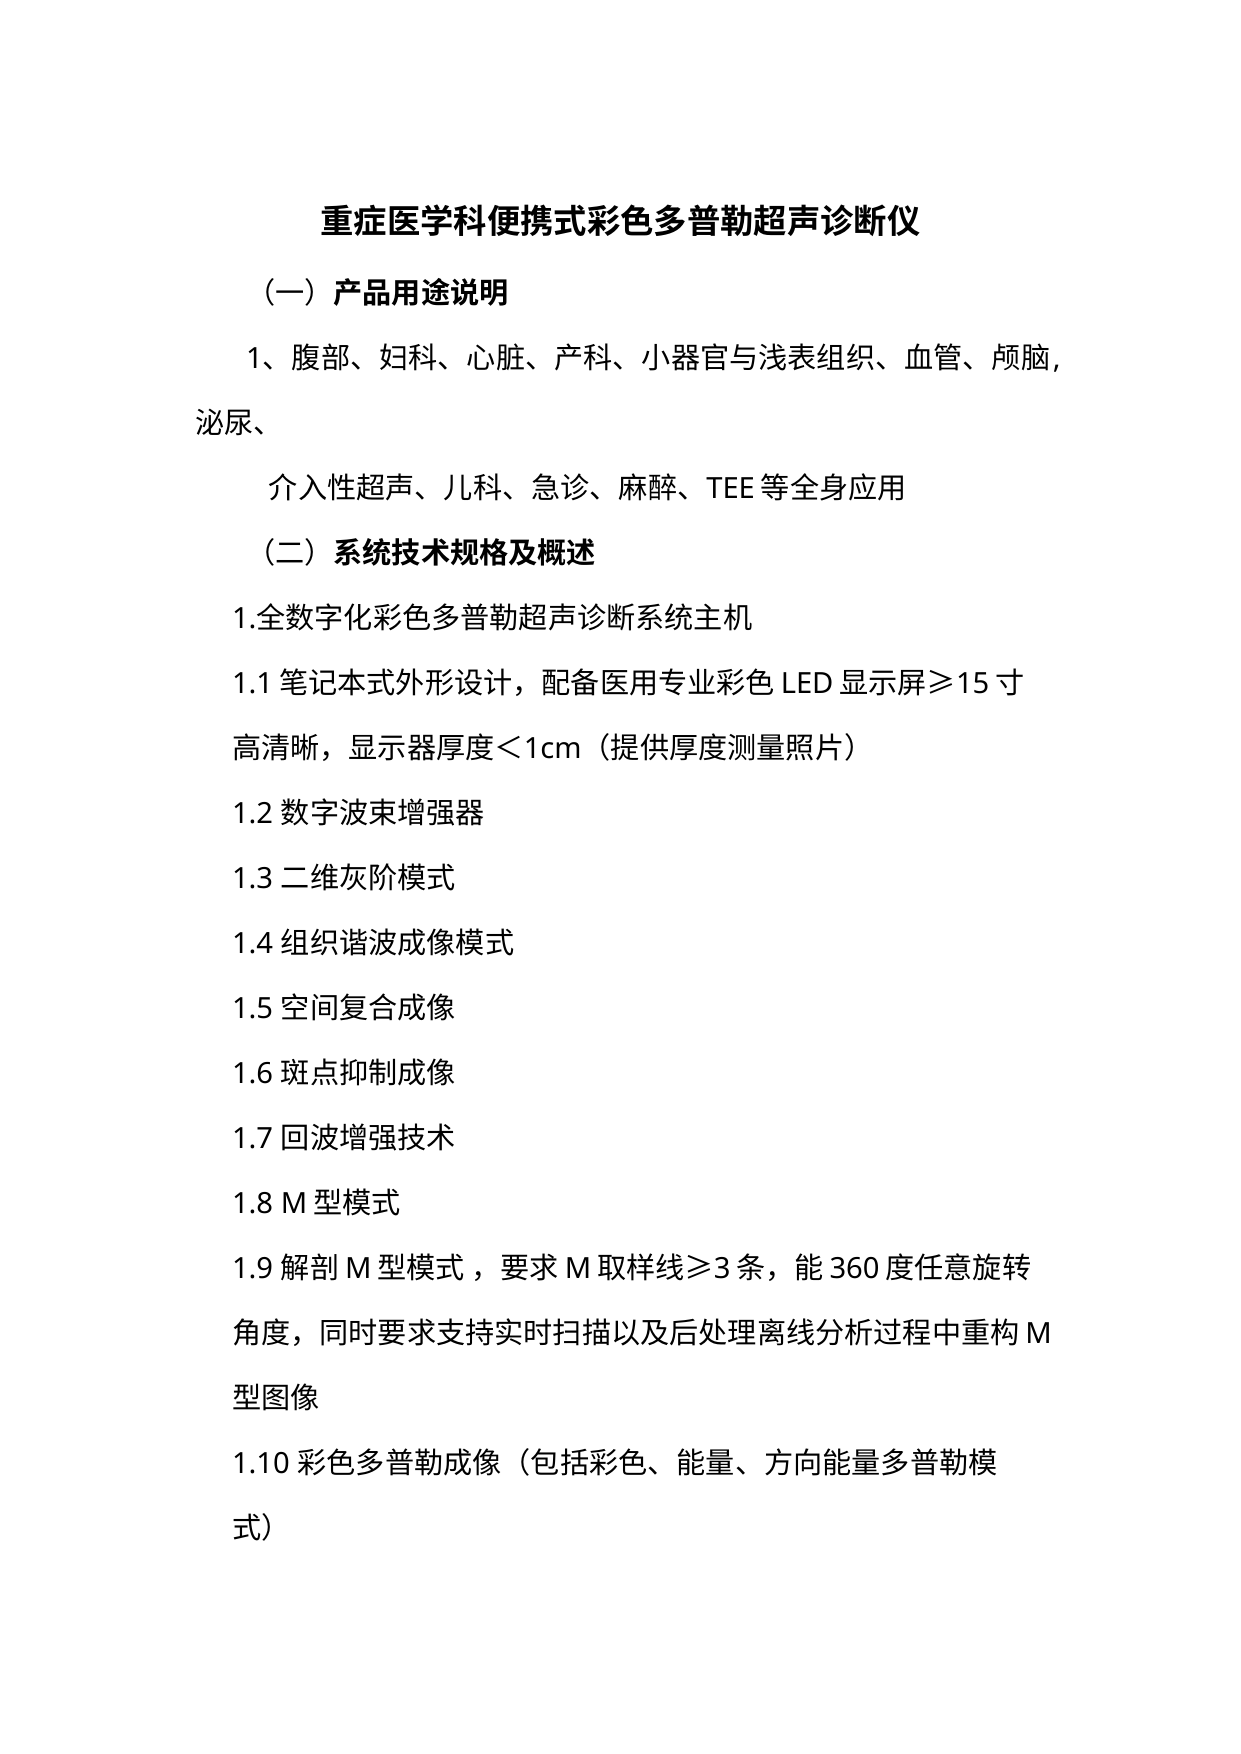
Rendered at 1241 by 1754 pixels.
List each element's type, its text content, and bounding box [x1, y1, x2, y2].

text 1.7 回波增强技术 [232, 1103, 1053, 1168]
text 介入性超声、儿科、急诊、麻醉、TEE等全身应用 [187, 453, 1053, 518]
text 1.5 空间复合成像 [232, 973, 1053, 1038]
text （二）系统技术规格及概述 [187, 518, 1053, 583]
text 重症医学科便携式彩色多普勒超声诊断仪 [187, 187, 1053, 252]
text 1.全数字化彩色多普勒超声诊断系统主机 [232, 583, 1053, 648]
text 1.8 M型模式 [232, 1168, 1053, 1233]
text 1.4 组织谐波成像模式 [232, 908, 1053, 973]
text 1.6 斑点抑制成像 [232, 1038, 1053, 1103]
text 1.10 彩色多普勒成像（包括彩色、能量、方向能量多普勒模式） [232, 1428, 1053, 1558]
text 1.3 二维灰阶模式 [232, 843, 1053, 908]
text 1.1笔记本式外形设计，配备医用专业彩色LED显示屏≥15寸高清晰，显示器厚度＜1cm（提供厚度测量照片） [232, 648, 1053, 778]
text 1.9 解剖M型模式 ，要求M取样线≥3条，能360度任意旋转角度，同时要求支持实时扫描以及后处理离线分析过程中重构M型图像 [232, 1233, 1053, 1428]
text 1、腹部、妇科、心脏、产科、小器官与浅表组织、血管、颅脑, 泌尿、 [187, 323, 1053, 453]
text 1.2 数字波束增强器 [232, 778, 1053, 843]
text （一）产品用途说明 [187, 258, 1053, 323]
